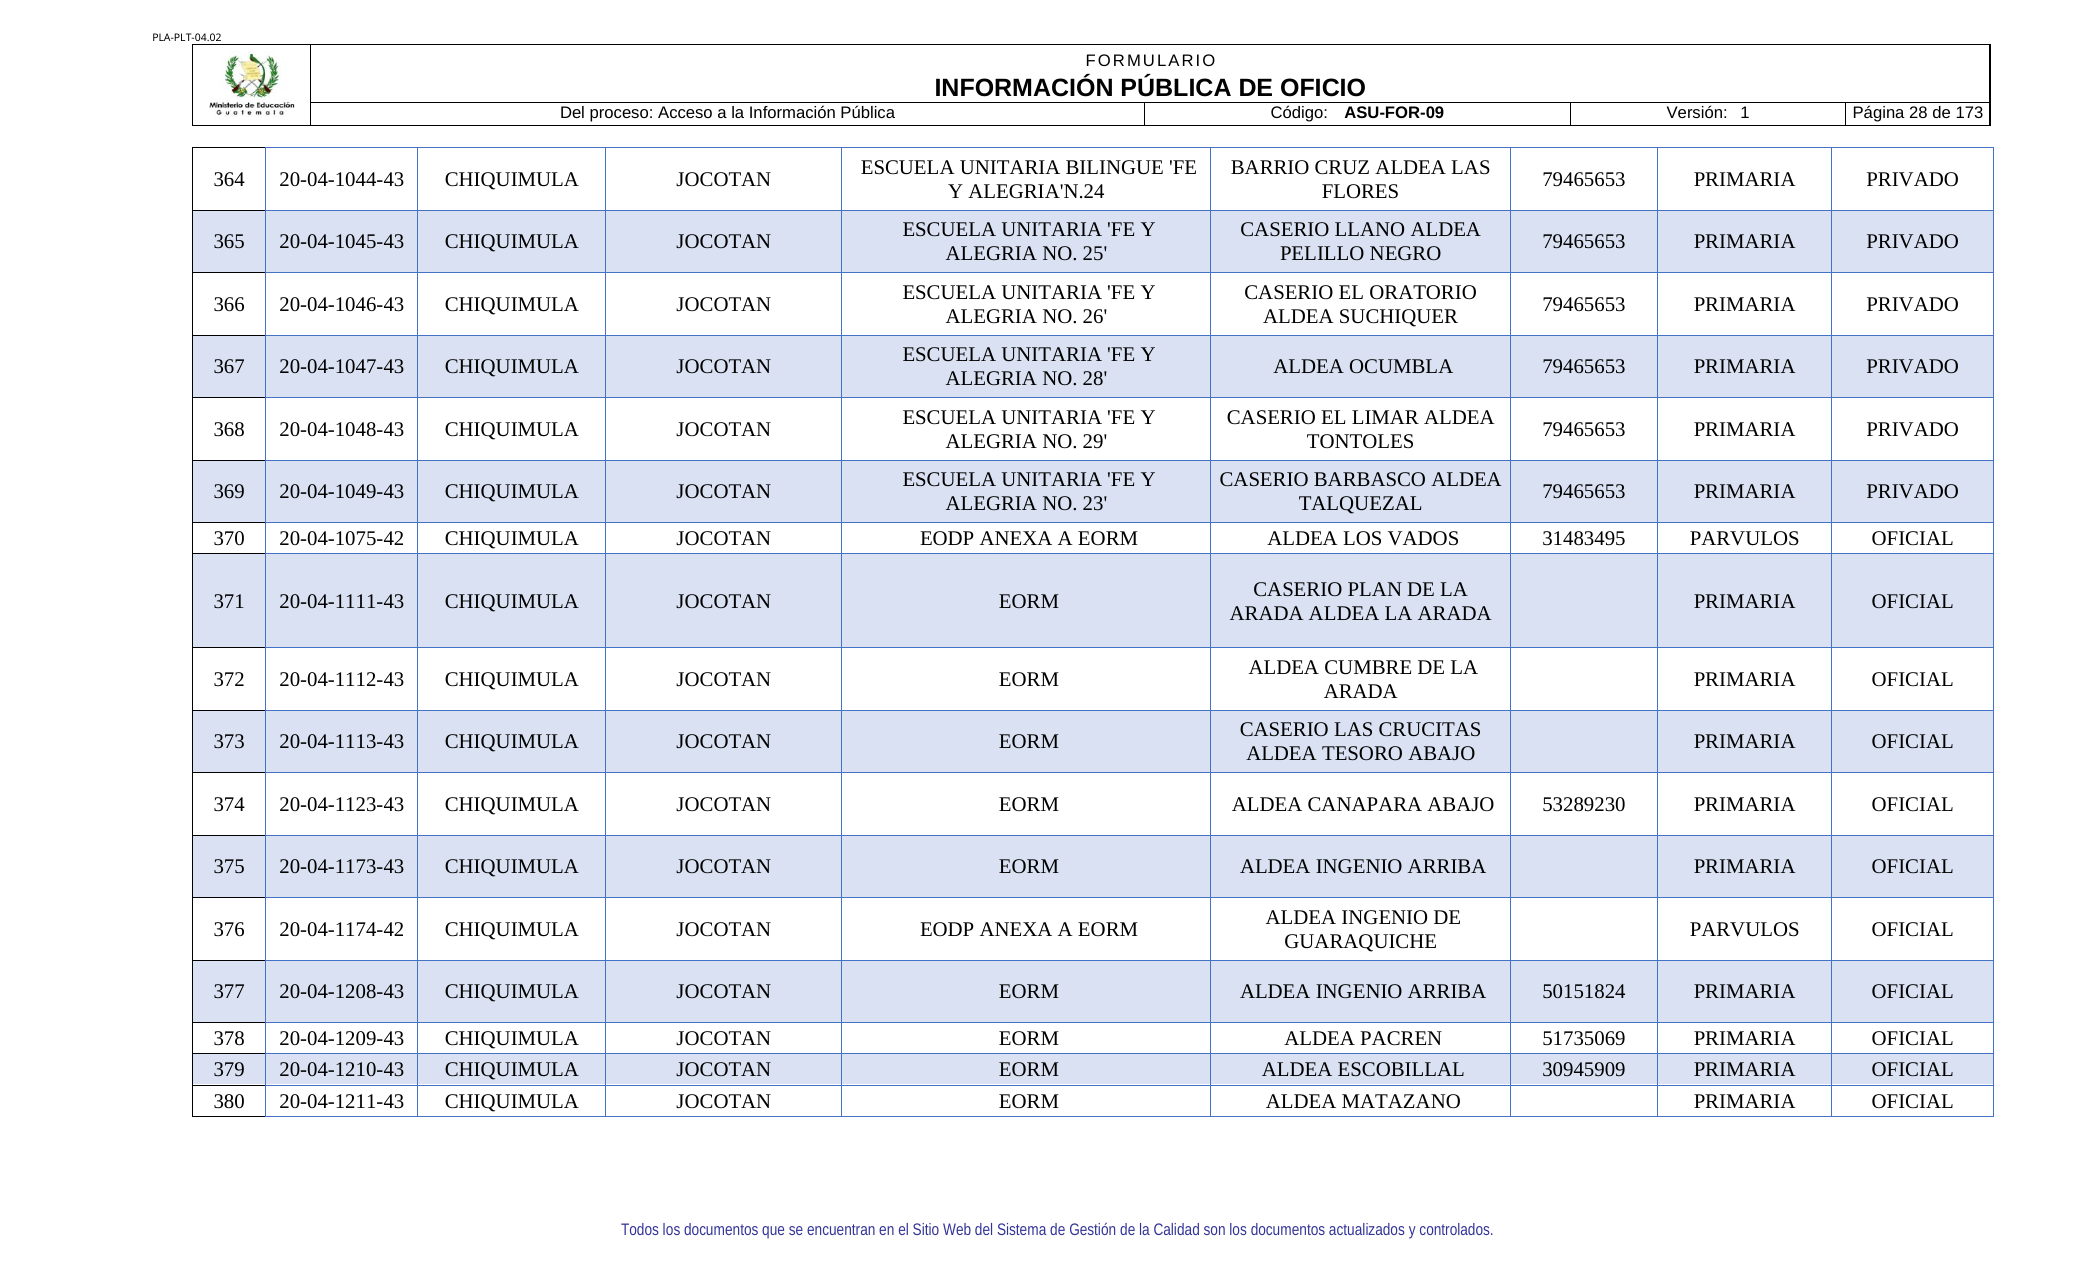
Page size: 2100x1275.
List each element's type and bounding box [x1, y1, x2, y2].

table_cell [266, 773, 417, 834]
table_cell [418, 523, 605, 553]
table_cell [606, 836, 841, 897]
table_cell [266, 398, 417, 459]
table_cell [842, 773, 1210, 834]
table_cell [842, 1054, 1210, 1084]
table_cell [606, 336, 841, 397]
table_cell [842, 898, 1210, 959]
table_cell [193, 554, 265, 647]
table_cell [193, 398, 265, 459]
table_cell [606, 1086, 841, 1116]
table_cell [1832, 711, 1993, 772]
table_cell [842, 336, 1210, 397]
picture [208, 51, 295, 117]
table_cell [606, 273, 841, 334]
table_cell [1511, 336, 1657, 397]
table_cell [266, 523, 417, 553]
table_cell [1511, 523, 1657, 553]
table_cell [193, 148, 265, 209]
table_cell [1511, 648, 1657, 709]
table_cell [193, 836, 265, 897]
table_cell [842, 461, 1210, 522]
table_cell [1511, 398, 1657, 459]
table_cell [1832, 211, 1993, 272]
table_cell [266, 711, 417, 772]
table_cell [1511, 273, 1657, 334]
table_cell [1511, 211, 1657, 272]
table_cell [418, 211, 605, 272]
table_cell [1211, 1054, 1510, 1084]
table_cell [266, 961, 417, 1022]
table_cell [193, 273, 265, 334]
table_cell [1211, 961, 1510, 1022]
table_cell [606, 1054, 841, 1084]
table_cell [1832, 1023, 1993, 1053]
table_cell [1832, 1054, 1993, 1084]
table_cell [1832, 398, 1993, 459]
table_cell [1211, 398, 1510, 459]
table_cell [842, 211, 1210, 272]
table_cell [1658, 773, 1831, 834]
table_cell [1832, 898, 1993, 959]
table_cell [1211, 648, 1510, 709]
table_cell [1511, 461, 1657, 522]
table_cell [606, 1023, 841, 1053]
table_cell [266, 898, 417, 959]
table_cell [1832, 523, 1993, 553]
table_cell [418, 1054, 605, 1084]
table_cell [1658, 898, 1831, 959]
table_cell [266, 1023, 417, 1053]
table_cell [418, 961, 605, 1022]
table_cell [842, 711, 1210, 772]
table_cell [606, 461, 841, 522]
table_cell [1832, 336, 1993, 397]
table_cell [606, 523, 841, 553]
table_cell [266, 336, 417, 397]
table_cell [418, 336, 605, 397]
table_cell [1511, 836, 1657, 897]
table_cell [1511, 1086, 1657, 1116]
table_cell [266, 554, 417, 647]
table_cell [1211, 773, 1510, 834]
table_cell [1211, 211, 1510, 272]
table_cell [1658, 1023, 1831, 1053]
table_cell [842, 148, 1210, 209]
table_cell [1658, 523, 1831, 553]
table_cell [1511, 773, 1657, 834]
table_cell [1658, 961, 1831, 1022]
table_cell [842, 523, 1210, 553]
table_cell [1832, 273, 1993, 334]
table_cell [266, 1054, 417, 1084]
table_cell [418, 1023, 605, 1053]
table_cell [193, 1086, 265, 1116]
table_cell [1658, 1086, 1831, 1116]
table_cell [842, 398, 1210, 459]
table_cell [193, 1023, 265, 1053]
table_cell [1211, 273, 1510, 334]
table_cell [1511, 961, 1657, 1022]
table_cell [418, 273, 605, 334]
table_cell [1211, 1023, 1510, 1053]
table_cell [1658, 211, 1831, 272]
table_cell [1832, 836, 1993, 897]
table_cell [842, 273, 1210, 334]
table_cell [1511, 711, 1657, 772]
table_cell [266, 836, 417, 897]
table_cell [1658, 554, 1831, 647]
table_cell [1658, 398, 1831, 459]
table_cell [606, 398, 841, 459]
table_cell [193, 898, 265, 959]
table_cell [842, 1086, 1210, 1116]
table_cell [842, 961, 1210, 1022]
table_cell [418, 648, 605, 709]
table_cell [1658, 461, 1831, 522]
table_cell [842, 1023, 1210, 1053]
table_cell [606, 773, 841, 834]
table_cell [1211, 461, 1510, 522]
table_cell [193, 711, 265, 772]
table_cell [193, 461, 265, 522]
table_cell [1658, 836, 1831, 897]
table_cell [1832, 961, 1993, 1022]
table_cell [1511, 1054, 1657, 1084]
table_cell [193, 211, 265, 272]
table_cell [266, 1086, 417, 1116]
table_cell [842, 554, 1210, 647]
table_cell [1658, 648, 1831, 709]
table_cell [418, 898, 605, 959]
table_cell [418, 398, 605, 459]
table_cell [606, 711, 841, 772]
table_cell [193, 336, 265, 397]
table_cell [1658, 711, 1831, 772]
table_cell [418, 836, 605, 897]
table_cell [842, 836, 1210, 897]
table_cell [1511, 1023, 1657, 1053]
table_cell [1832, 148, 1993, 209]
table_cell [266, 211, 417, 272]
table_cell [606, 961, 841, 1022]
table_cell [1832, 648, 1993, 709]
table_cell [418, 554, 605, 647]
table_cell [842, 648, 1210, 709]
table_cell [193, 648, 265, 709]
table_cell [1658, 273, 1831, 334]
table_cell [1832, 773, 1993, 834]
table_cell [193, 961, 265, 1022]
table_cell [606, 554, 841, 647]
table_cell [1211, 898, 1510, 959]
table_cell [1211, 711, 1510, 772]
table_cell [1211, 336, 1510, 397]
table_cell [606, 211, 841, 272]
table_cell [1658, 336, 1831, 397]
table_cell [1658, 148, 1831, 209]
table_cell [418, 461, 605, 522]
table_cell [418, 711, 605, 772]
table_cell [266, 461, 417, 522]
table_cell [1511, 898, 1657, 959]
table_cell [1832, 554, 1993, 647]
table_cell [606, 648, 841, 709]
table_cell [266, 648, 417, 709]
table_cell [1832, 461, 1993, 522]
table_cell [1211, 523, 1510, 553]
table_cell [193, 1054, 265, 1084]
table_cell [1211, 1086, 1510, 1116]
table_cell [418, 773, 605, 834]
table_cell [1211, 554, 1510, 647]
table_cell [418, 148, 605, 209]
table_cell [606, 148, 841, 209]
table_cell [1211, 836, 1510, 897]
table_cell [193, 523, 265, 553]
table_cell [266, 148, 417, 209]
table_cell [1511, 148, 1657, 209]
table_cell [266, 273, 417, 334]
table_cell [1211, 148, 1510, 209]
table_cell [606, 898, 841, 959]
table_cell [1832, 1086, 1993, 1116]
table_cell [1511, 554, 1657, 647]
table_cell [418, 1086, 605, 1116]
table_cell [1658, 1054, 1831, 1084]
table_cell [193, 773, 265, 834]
